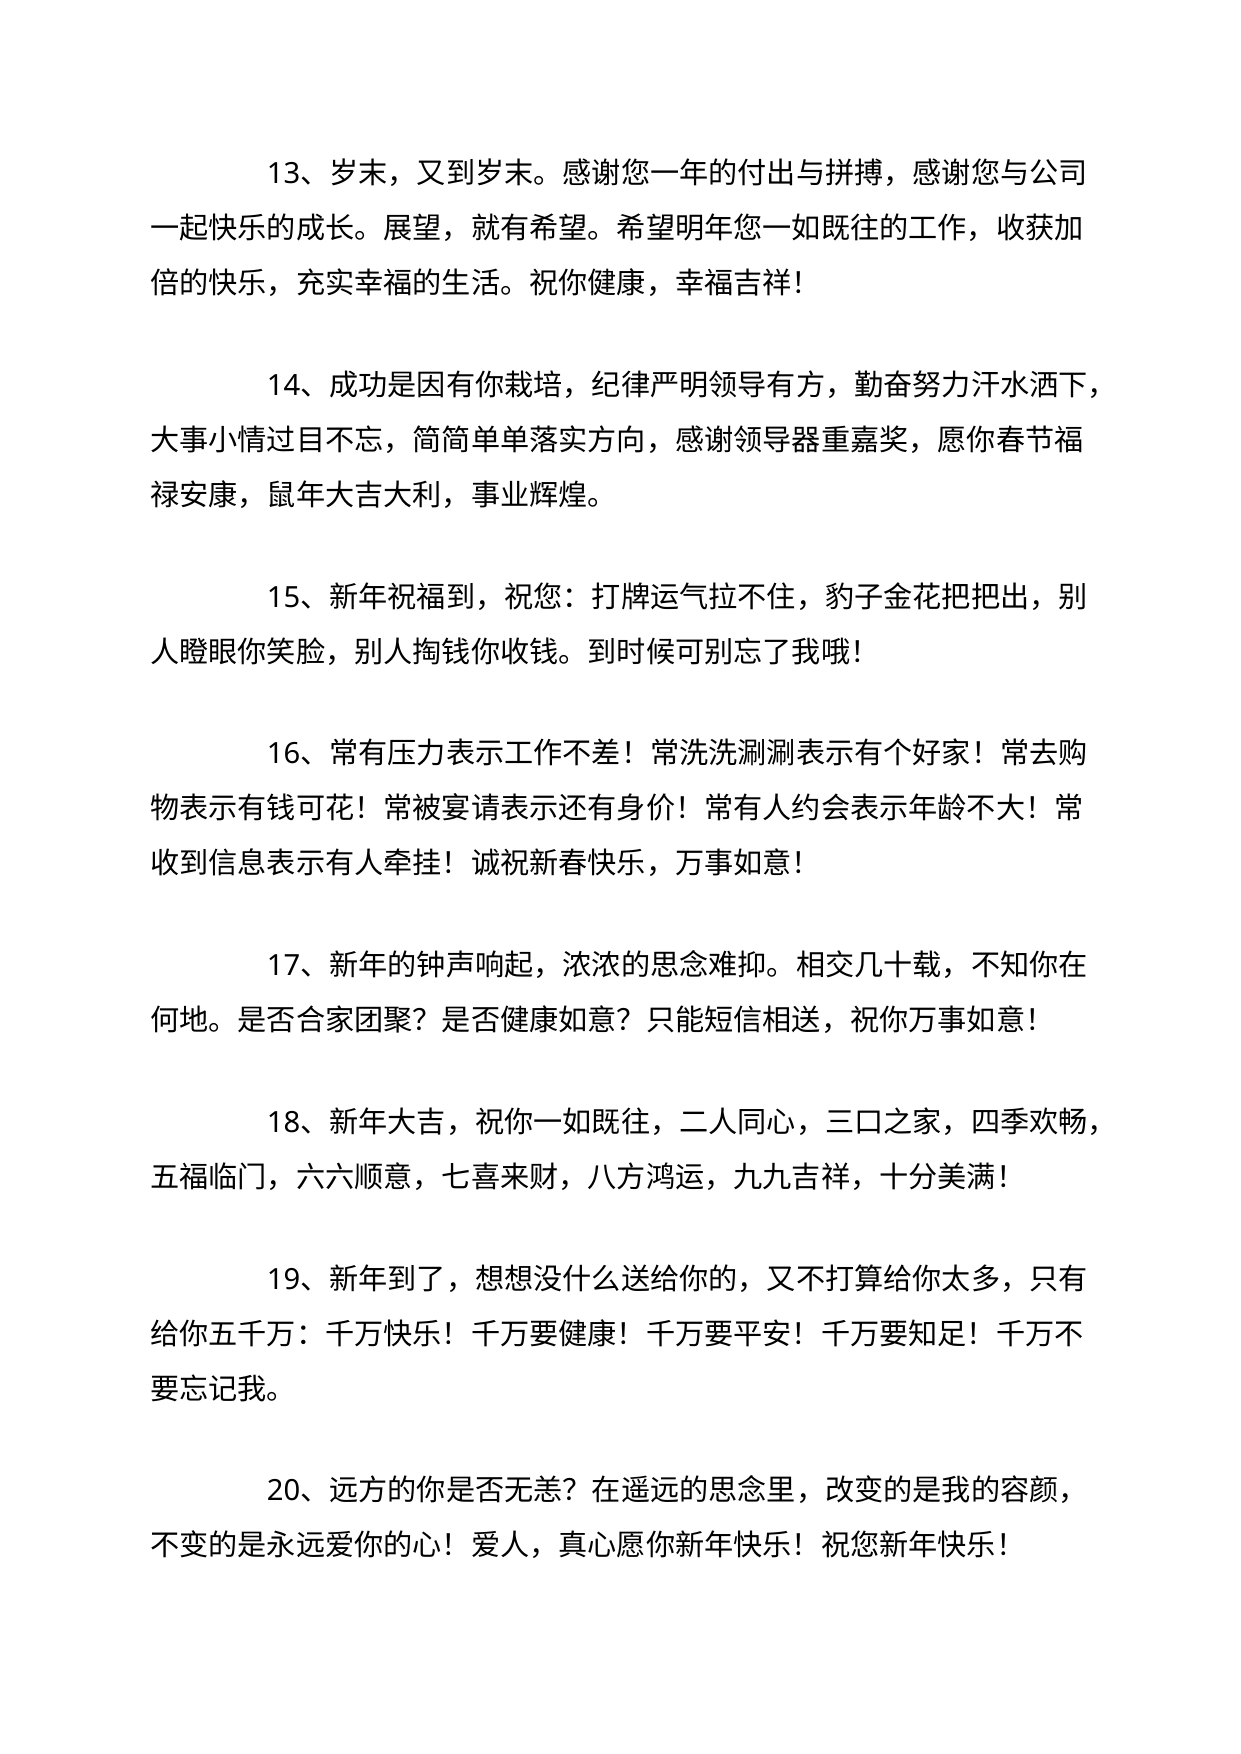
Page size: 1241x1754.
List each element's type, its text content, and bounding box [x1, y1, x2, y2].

text 16、常有压力表示工作不差！常洗洗涮涮表示有个好家！常去购物表示有钱可花！常被宴请表示还有身价！常有人约会表示年龄不大！常收到信息表示有人牵挂！诚祝新春快乐，万事如意！ [150, 730, 1090, 882]
text 15、新年祝福到，祝您：打牌运气拉不住，豹子金花把把出，别人瞪眼你笑脸，别人掏钱你收钱。到时候可别忘了我哦！ [150, 573, 1090, 671]
text 14、成功是因有你栽培，纪律严明领导有方，勤奋努力汗水洒下，大事小情过目不忘，简简单单落实方向，感谢领导器重嘉奖，愿你春节福禄安康，鼠年大吉大利，事业辉煌。 [150, 362, 1090, 514]
text 13、岁末，又到岁末。感谢您一年的付出与拼搏，感谢您与公司一起快乐的成长。展望，就有希望。希望明年您一如既往的工作，收获加倍的快乐，充实幸福的生活。祝你健康，幸福吉祥！ [150, 150, 1090, 302]
text 20、远方的你是否无恙？在遥远的思念里，改变的是我的容颜，不变的是永远爱你的心！爱人，真心愿你新年快乐！祝您新年快乐！ [150, 1467, 1090, 1564]
text 18、新年大吉，祝你一如既往，二人同心，三口之家，四季欢畅，五福临门，六六顺意，七喜来财，八方鸿运，九九吉祥，十分美满！ [150, 1098, 1090, 1196]
text 19、新年到了，想想没什么送给你的，又不打算给你太多，只有给你五千万：千万快乐！千万要健康！千万要平安！千万要知足！千万不要忘记我。 [150, 1255, 1090, 1407]
text 17、新年的钟声响起，浓浓的思念难抑。相交几十载，不知你在何地。是否合家团聚？是否健康如意？只能短信相送，祝你万事如意！ [150, 942, 1090, 1039]
